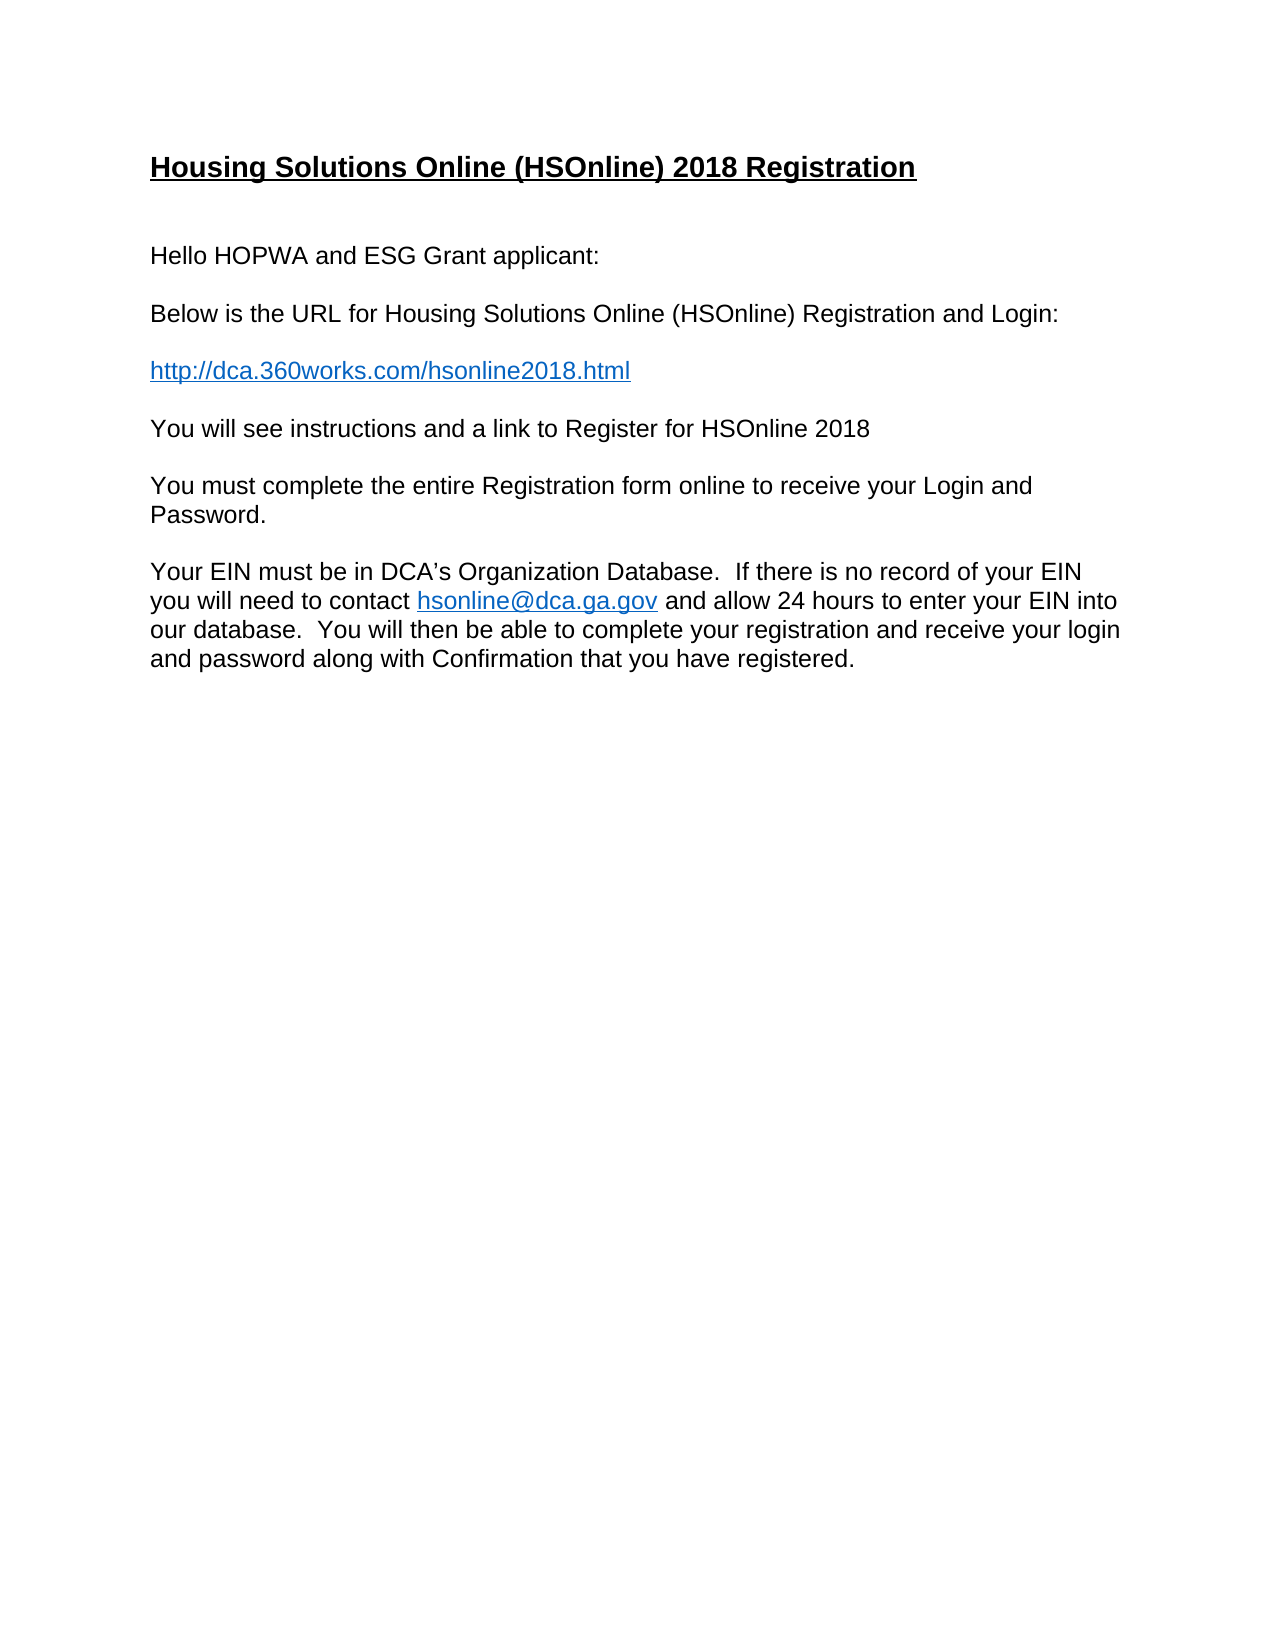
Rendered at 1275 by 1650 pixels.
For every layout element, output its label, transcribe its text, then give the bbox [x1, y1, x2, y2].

text Hello HOPWA and ESG Grant applicant: [150, 241, 1125, 270]
text Housing Solutions Online (HSOnline) 2018 Registration [150, 150, 1125, 183]
text Your EIN must be in DCA’s Organization Database. If there is no record of your EIN you will need to contact hsonline@dca.ga.gov and allow 24 hours to enter your EIN into our database. You will then be able to complete your registration and receive your login and password along with Confirmation that you have registered. [150, 557, 1125, 672]
text Below is the URL for Housing Solutions Online (HSOnline) Registration and Login: [150, 298, 1125, 327]
text You will see instructions and a link to Register for HSOnline 2018 [150, 413, 1125, 442]
text You must complete the entire Registration form online to receive your Login and Password. [150, 471, 1125, 528]
text http://dca.360works.com/hsonline2018.html [150, 356, 1125, 385]
